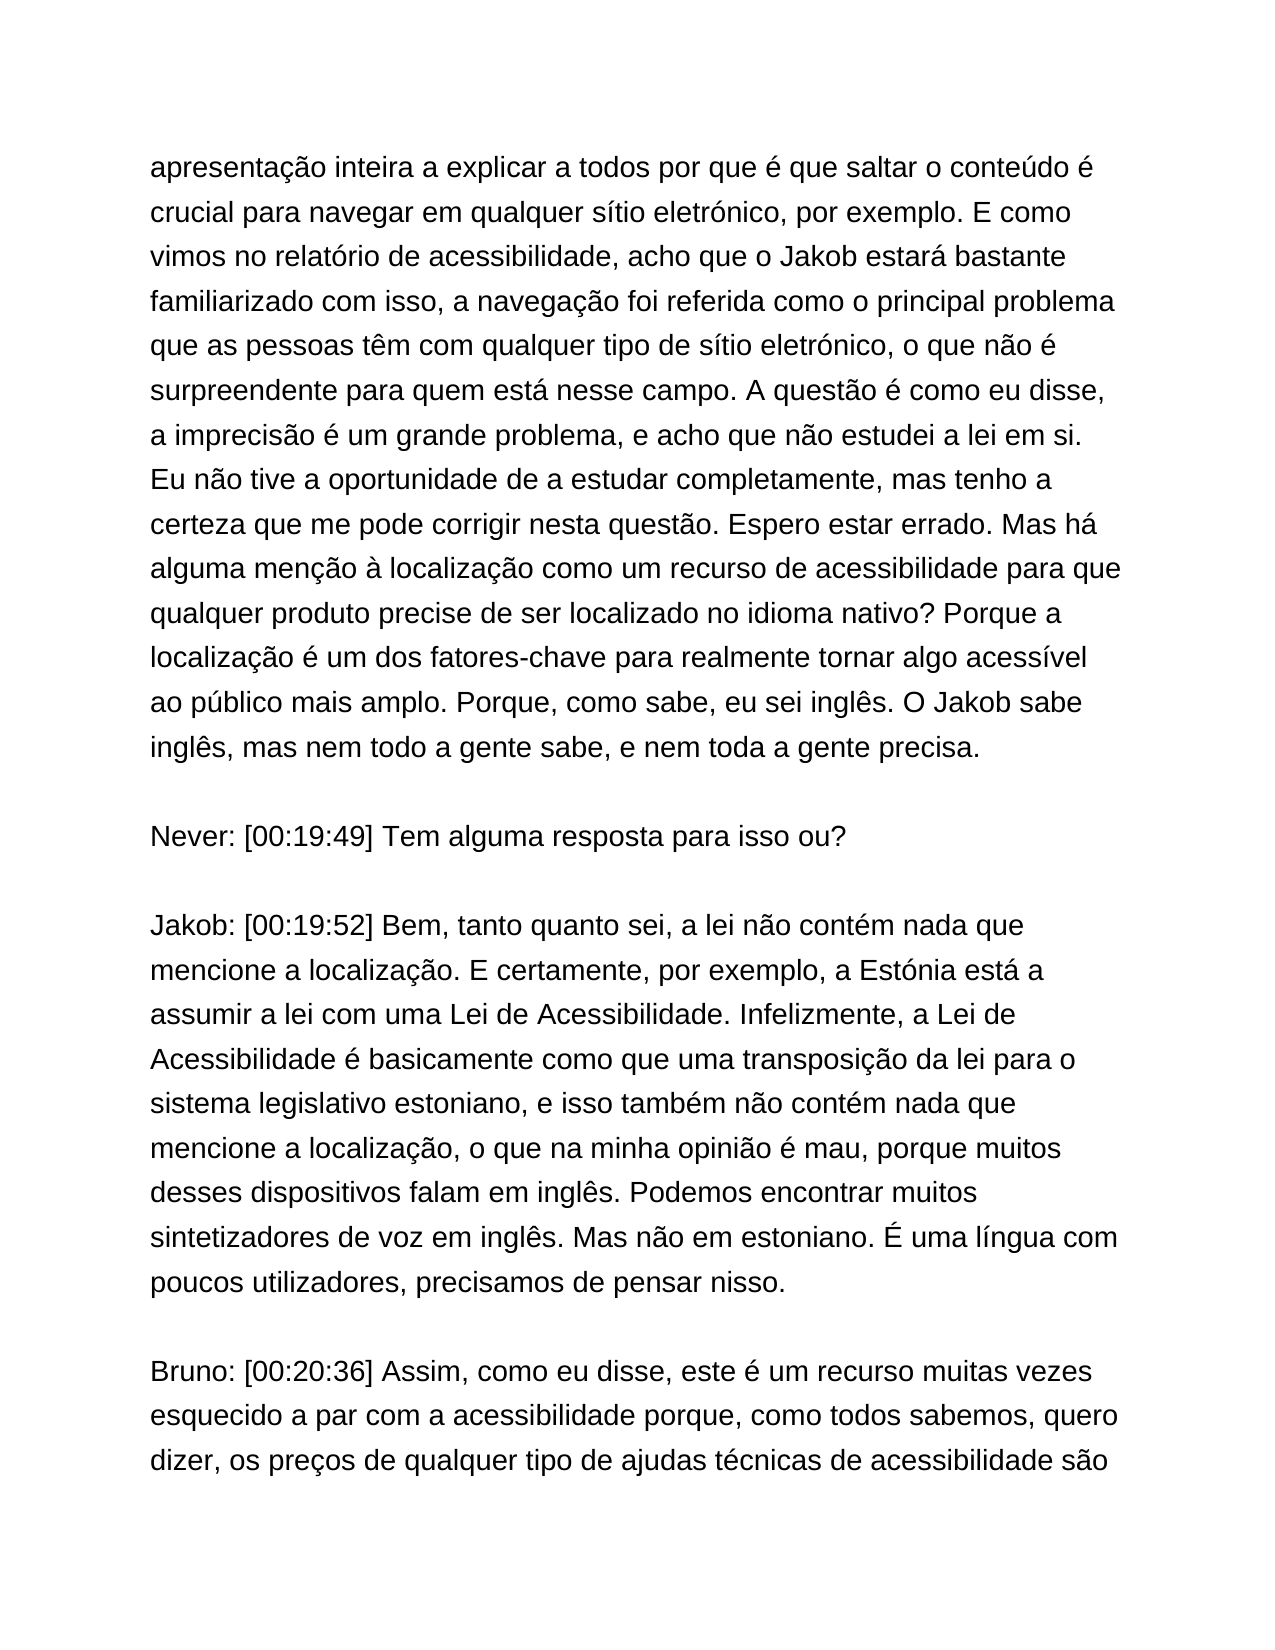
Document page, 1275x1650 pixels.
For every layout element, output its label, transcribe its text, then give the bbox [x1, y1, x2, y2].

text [150, 1354, 1125, 1476]
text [150, 150, 1125, 763]
text Jakob: [00:19:52] Bem, tanto quanto sei, a lei não contém nada que mencione a localização. E certamente, por exemplo, a Estónia está a assumir a lei com uma Lei de Acessibilidade. Infelizmente, a Lei de Acessibilidade é basicamente como que uma transposição da lei para o sistema legislativo estoniano, e isso também não contém nada que mencione a localização, o que na minha opinião é mau, porque muitos desses dispositivos falam em inglês. Podemos encontrar muitos sintetizadores de voz em inglês. Mas não em estoniano. É uma língua com poucos utilizadores, precisamos de pensar nisso. [150, 908, 1125, 1298]
text Never: [00:19:49] Tem alguma resposta para isso ou? [150, 819, 1125, 852]
